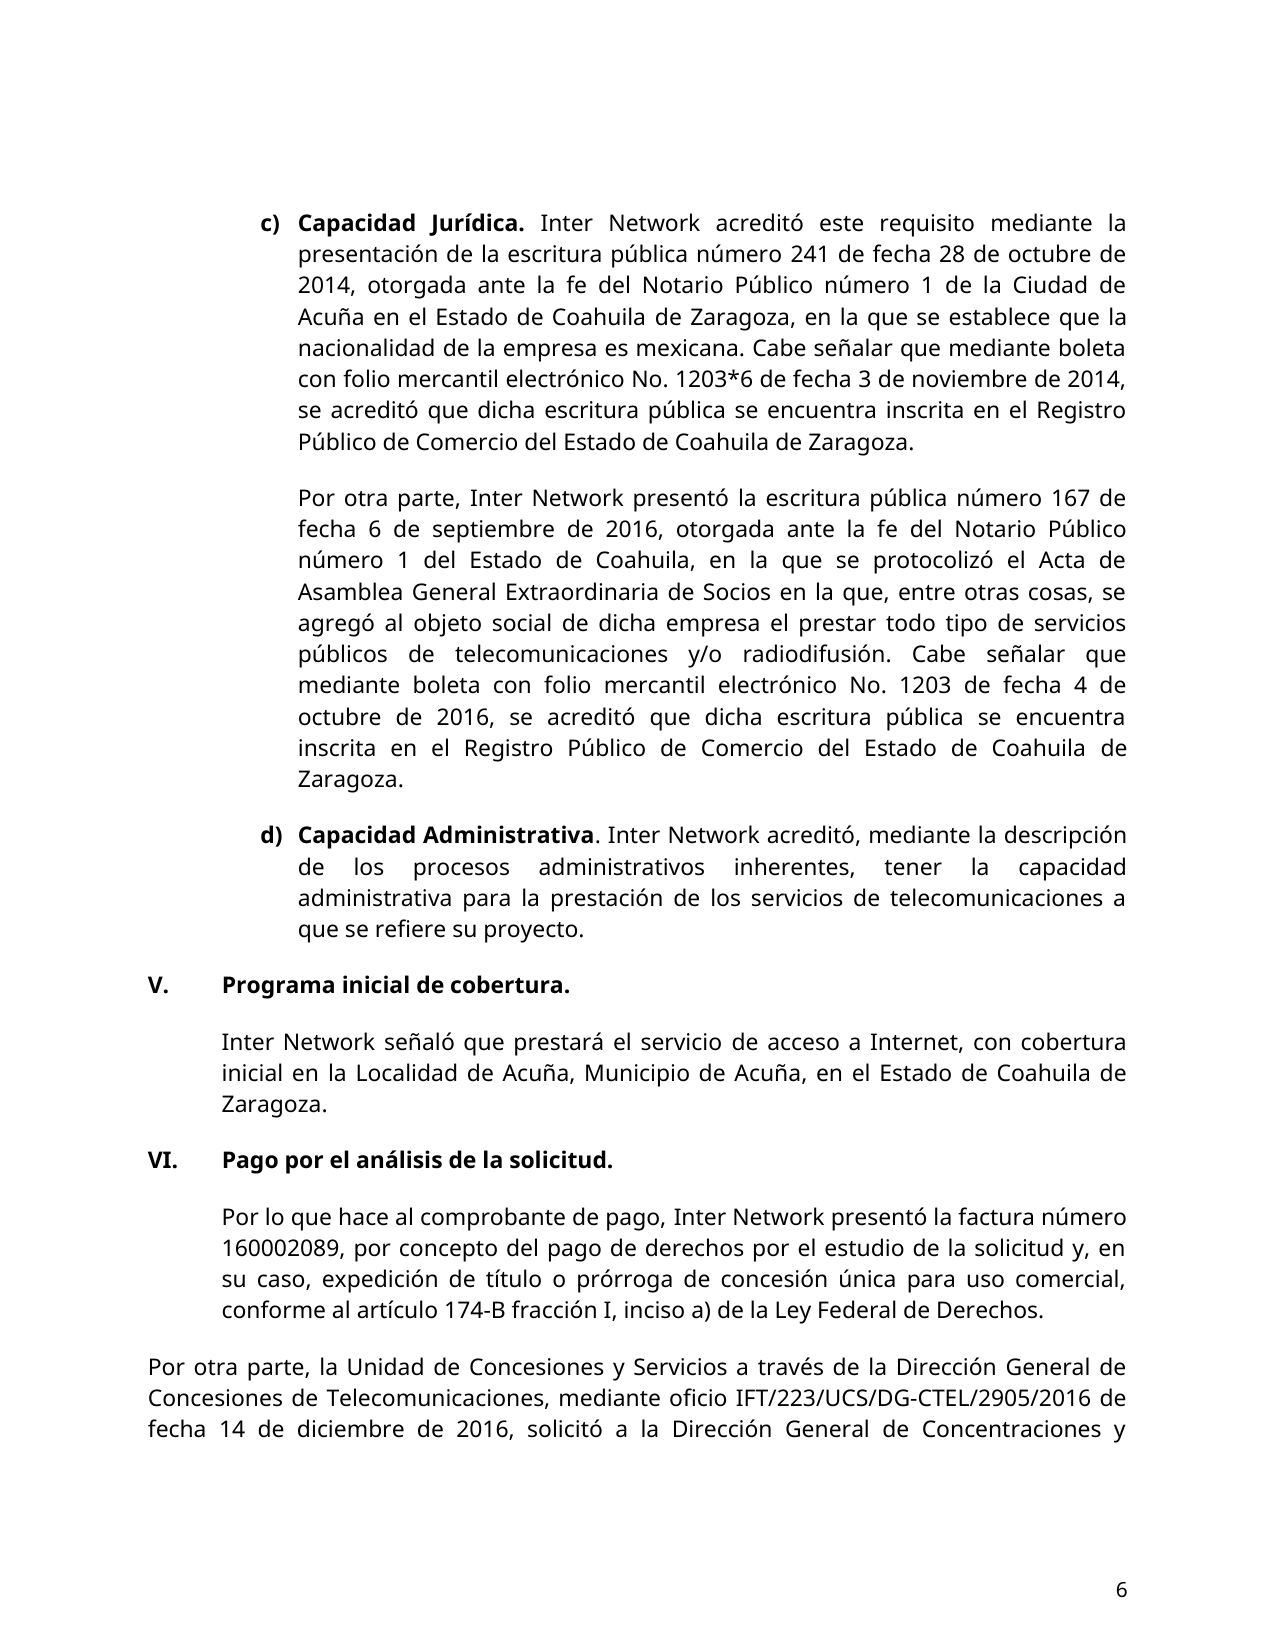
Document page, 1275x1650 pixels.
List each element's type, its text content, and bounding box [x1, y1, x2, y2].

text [148, 1351, 1127, 1444]
text Por lo que hace al comprobante de pago, Inter Network presentó la factura número 160002089, por concepto del pago de derechos por el estudio de la solicitud y, en su caso, expedición de título o prórroga de concesión única para uso comercial, conforme al artículo 174-B fracción I, inciso a) de la Ley Federal de Derechos. [221, 1201, 1127, 1326]
text Inter Network señaló que prestará el servicio de acceso a Internet, con cobertura inicial en la Localidad de Acuña, Municipio de Acuña, en el Estado de Coahuila de Zaragoza. [221, 1026, 1127, 1119]
list Capacidad Jurídica. Inter Network acreditó este requisito mediante la presentación de la escritura pública número 241 de fecha 28 de octubre de 2014, otorgada ante la fe del Notario Público número 1 de la Ciudad de Acuña en el Estado de Coahuila de Zaragoza, en la que se establece que la nacionalidad de la empresa es mexicana. Cabe señalar que mediante boleta con folio mercantil electrónico No. 1203*6 de fecha 3 de noviembre de 2014, se acreditó que dicha escritura pública se encuentra inscrita en el Registro Público de Comercio del Estado de Coahuila de Zaragoza. [260, 207, 1127, 457]
list Capacidad Administrativa. Inter Network acreditó, mediante la descripción de los procesos administrativos inherentes, tener la capacidad administrativa para la prestación de los servicios de telecomunicaciones a que se refiere su proyecto. [260, 819, 1127, 944]
list Por otra parte, Inter Network presentó la escritura pública número 167 de fecha 6 de septiembre de 2016, otorgada ante la fe del Notario Público número 1 del Estado de Coahuila, en la que se protocolizó el Acta de Asamblea General Extraordinaria de Socios en la que, entre otras cosas, se agregó al objeto social de dicha empresa el prestar todo tipo de servicios públicos de telecomunicaciones y/o radiodifusión. Cabe señalar que mediante boleta con folio mercantil electrónico No. 1203 de fecha 4 de octubre de 2016, se acreditó que dicha escritura pública se encuentra inscrita en el Registro Público de Comercio del Estado de Coahuila de Zaragoza. [298, 482, 1127, 794]
list Programa inicial de cobertura. [148, 969, 1127, 1001]
list Pago por el análisis de la solicitud. [148, 1144, 1127, 1176]
